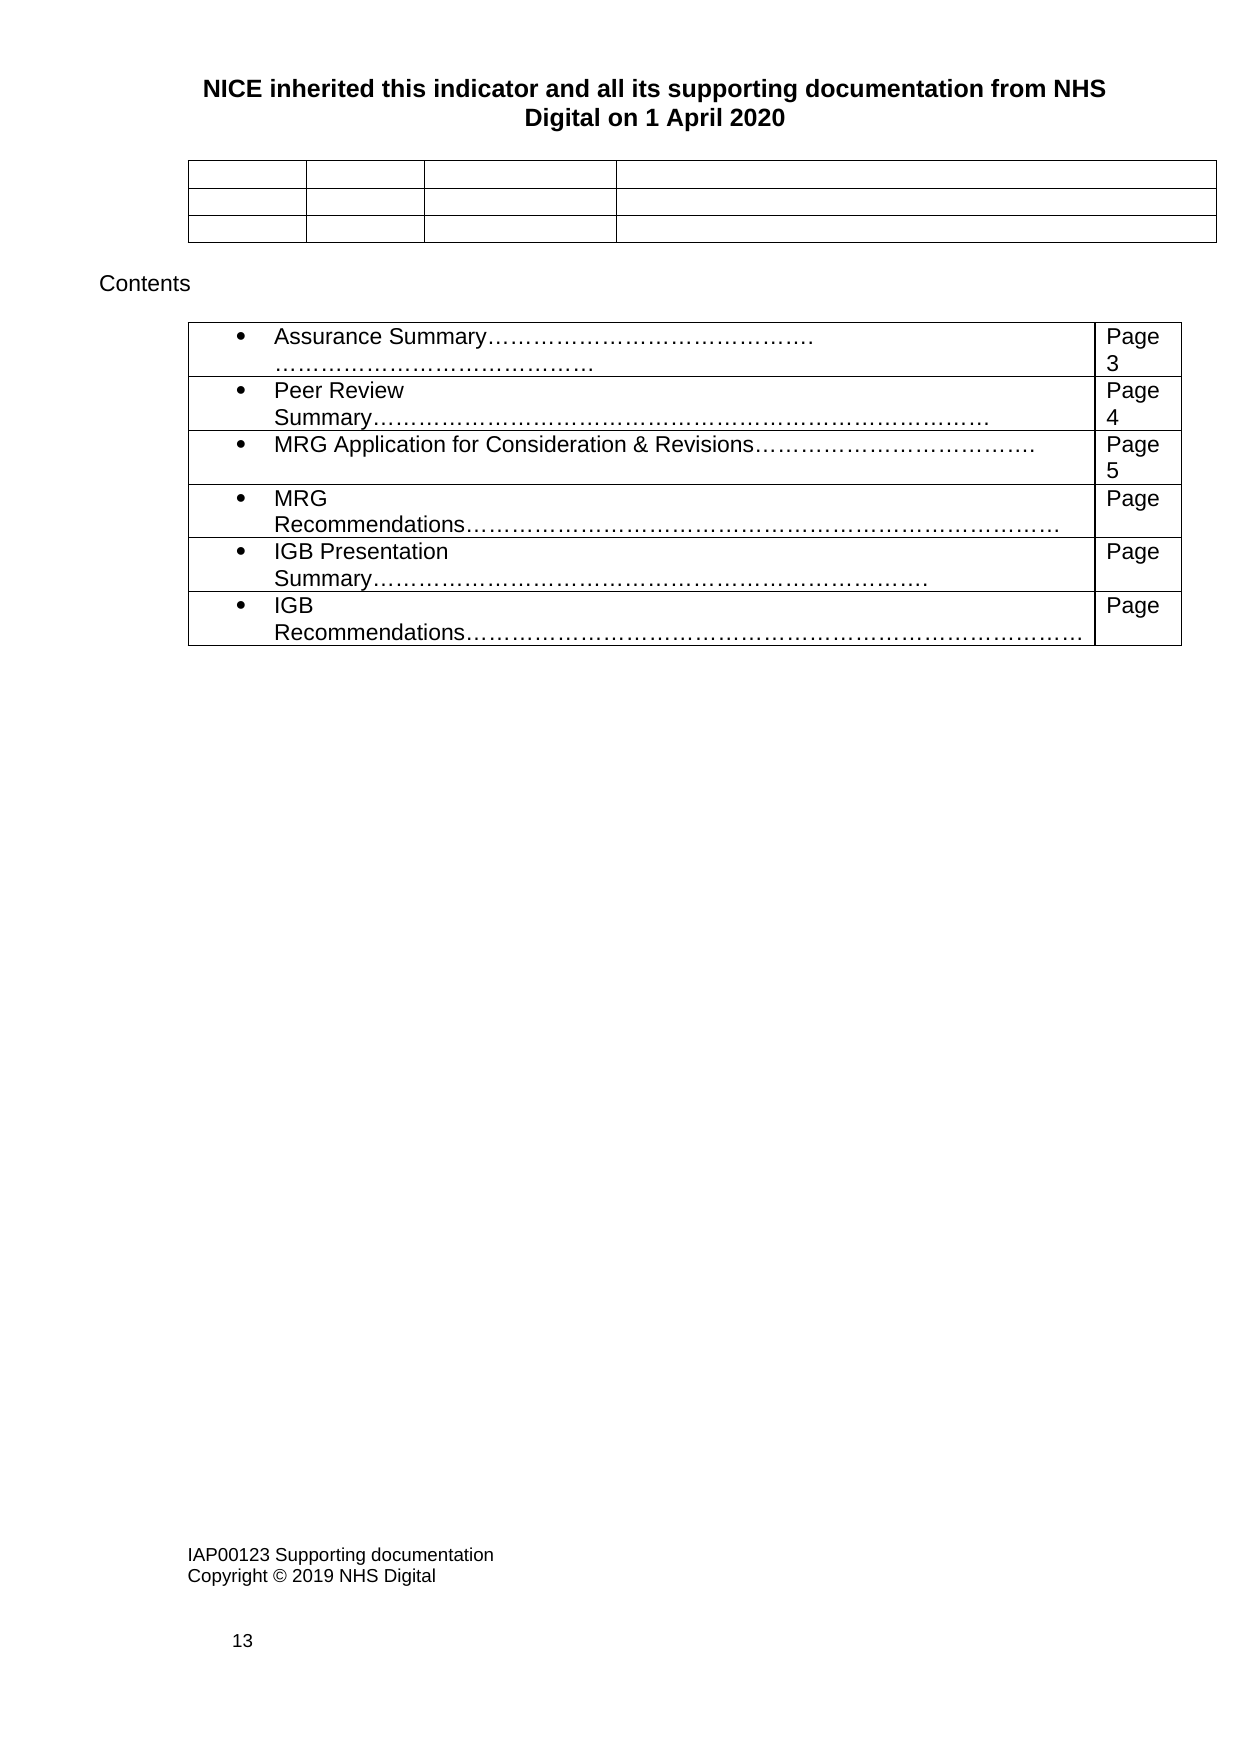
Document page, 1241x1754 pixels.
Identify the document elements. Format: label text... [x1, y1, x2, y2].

table_cell Page [1096, 592, 1181, 645]
table_cell [425, 189, 616, 215]
table_cell [617, 189, 1216, 215]
table_cell Peer Review Summary……………………………………………………………………… [189, 377, 1094, 430]
table_cell Page [1096, 538, 1181, 591]
table_cell [189, 216, 306, 242]
table_cell MRG Recommendations…………………………………………………………………… [189, 485, 1094, 537]
table_cell [425, 161, 616, 187]
table_cell [189, 189, 306, 215]
table_cell [425, 216, 616, 242]
table_cell Page 4 [1096, 377, 1181, 430]
table_cell Page 5 [1096, 431, 1181, 483]
table_cell [617, 216, 1216, 242]
table_cell [617, 161, 1216, 187]
table_cell [307, 161, 424, 187]
table_header Assurance Summary…………………………………….…………………………………… [189, 323, 1094, 376]
table_cell [307, 189, 424, 215]
table_cell Page [1096, 485, 1181, 537]
table_cell IGB Recommendations……………………………………………………………………… [189, 592, 1094, 645]
table_cell [307, 216, 424, 242]
table_cell [189, 161, 306, 187]
text Contents [99, 269, 1122, 296]
table_cell MRG Application for Consideration & Revisions………………………………. [189, 431, 1094, 483]
table_cell IGB Presentation Summary………………………………………………………………. [189, 538, 1094, 591]
table_header Page 3 [1096, 323, 1181, 376]
